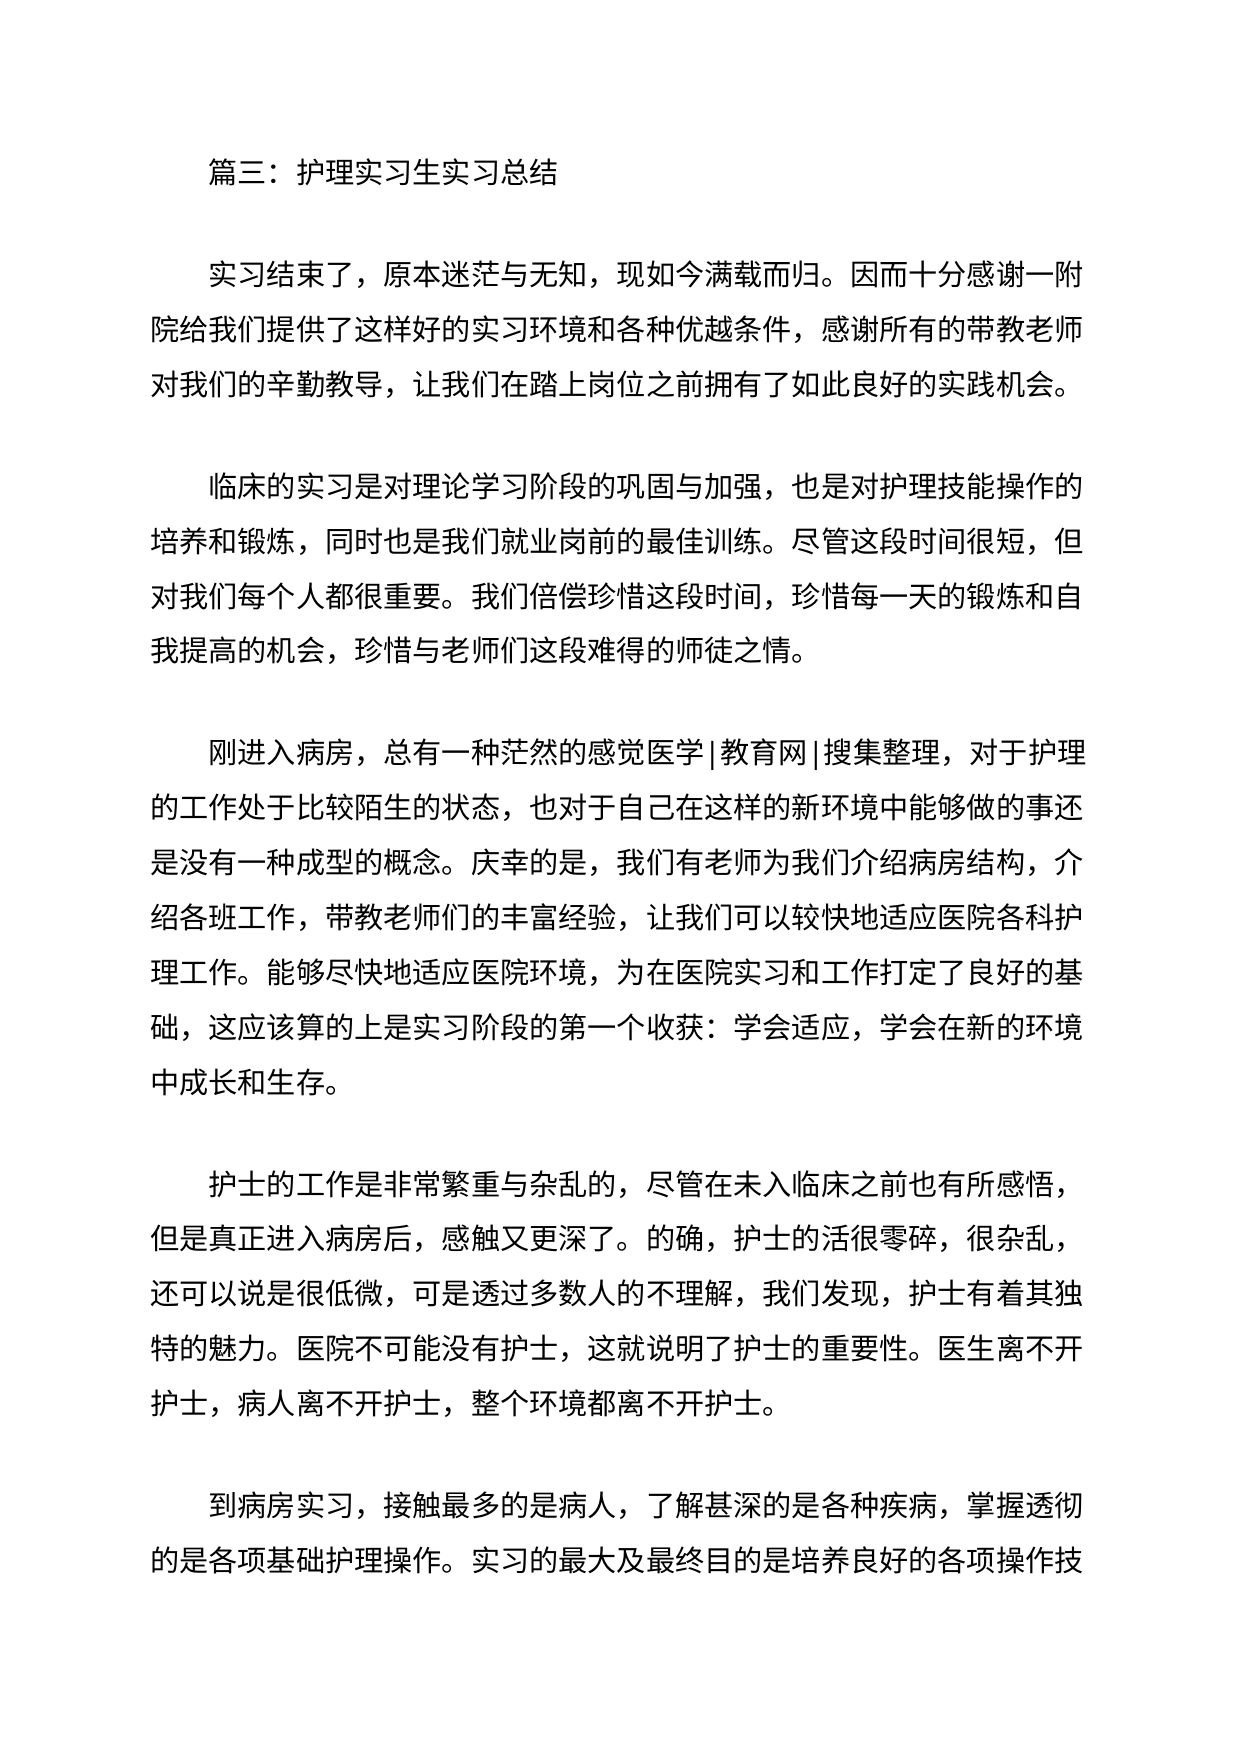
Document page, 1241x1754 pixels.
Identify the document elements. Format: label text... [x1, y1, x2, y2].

text 护士的工作是非常繁重与杂乱的，尽管在未入临床之前也有所感悟，但是真正进入病房后，感触又更深了。的确，护士的活很零碎，很杂乱，还可以说是很低微，可是透过多数人的不理解，我们发现，护士有着其独特的魅力。医院不可能没有护士，这就说明了护士的重要性。医生离不开护士，病人离不开护士，整个环境都离不开护士。 [150, 1161, 1090, 1423]
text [150, 1482, 1090, 1579]
text 临床的实习是对理论学习阶段的巩固与加强，也是对护理技能操作的培养和锻炼，同时也是我们就业岗前的最佳训练。尽管这段时间很短，但对我们每个人都很重要。我们倍偿珍惜这段时间，珍惜每一天的锻炼和自我提高的机会，珍惜与老师们这段难得的师徒之情。 [150, 463, 1090, 670]
text 篇三：护理实习生实习总结 [150, 150, 1090, 192]
text 实习结束了，原本迷茫与无知，现如今满载而归。因而十分感谢一附院给我们提供了这样好的实习环境和各种优越条件，感谢所有的带教老师对我们的辛勤教导，让我们在踏上岗位之前拥有了如此良好的实践机会。 [150, 252, 1090, 404]
text 刚进入病房，总有一种茫然的感觉医学|教育网|搜集整理，对于护理的工作处于比较陌生的状态，也对于自己在这样的新环境中能够做的事还是没有一种成型的概念。庆幸的是，我们有老师为我们介绍病房结构，介绍各班工作，带教老师们的丰富经验，让我们可以较快地适应医院各科护理工作。能够尽快地适应医院环境，为在医院实习和工作打定了良好的基础，这应该算的上是实习阶段的第一个收获：学会适应，学会在新的环境中成长和生存。 [150, 730, 1090, 1102]
